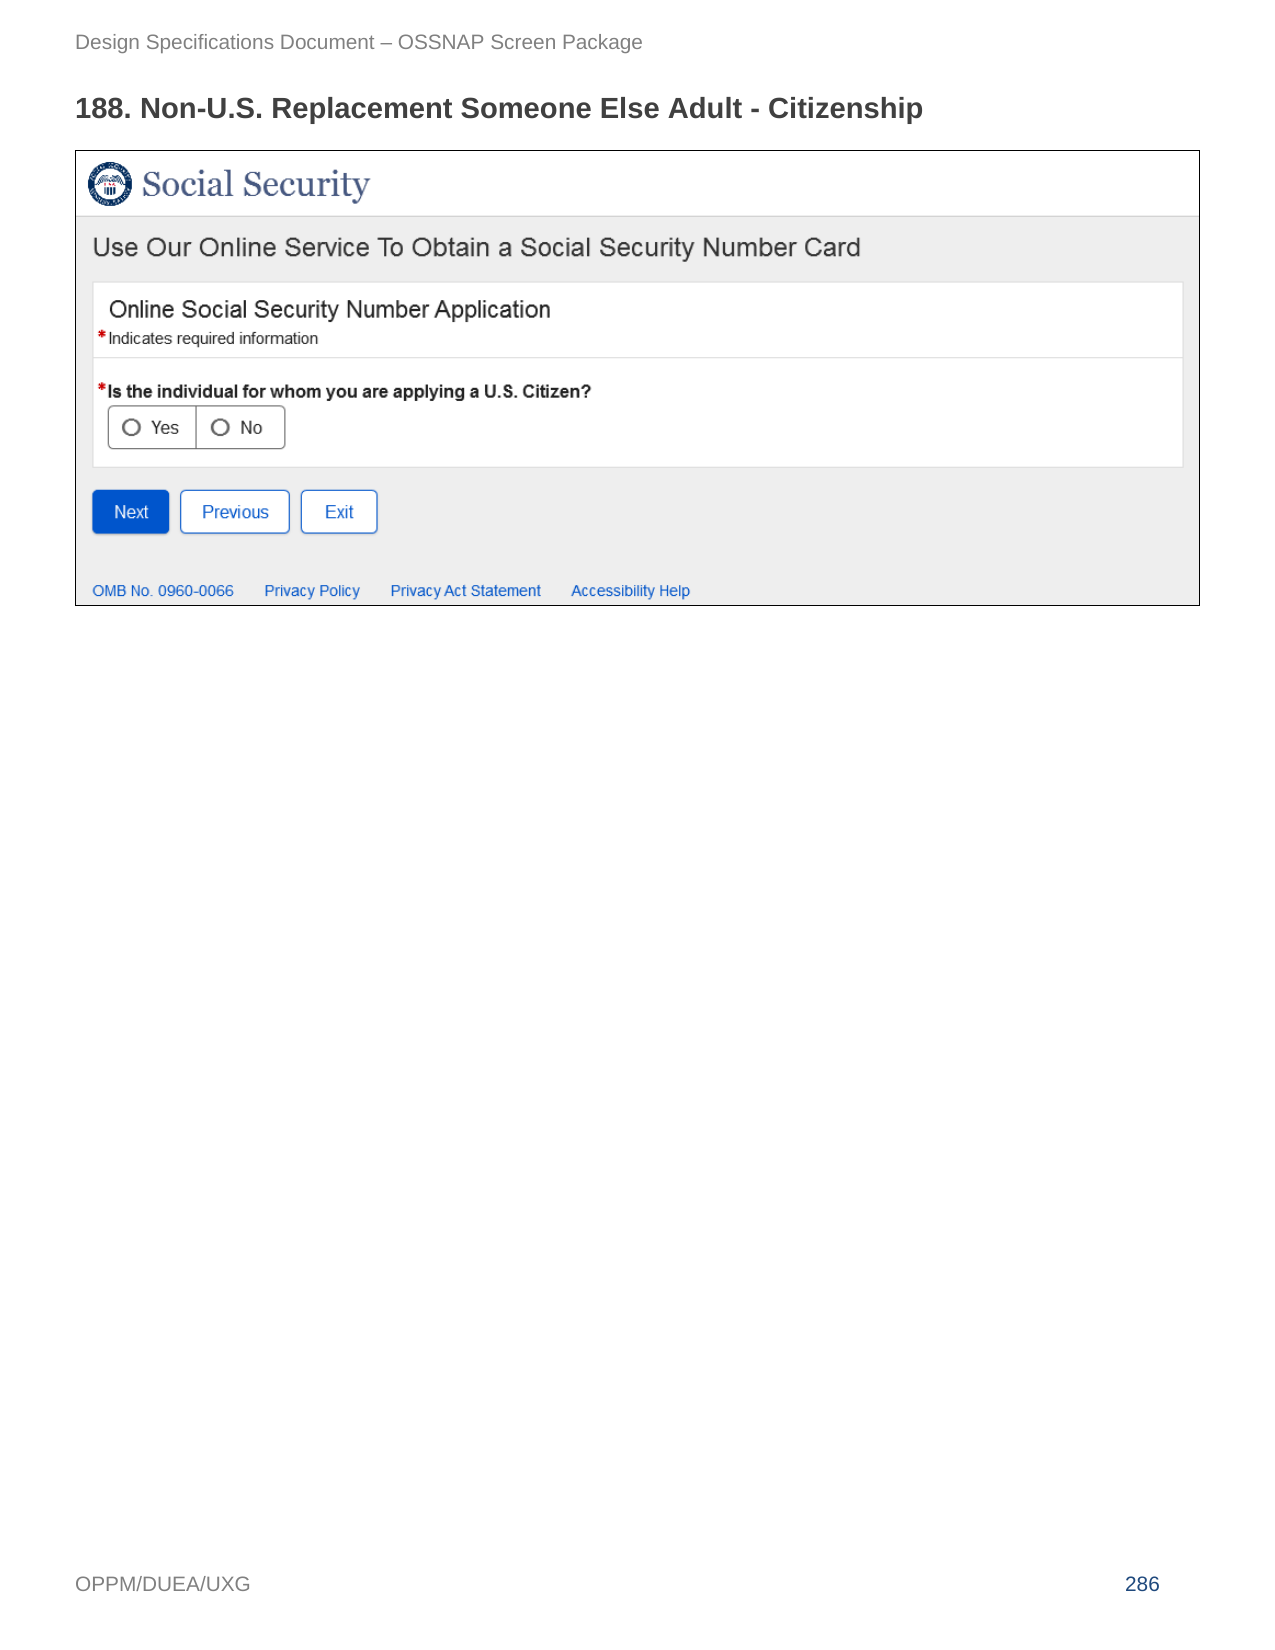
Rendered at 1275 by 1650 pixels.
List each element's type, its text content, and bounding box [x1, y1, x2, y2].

subtitle Non-U.S. Replacement Someone Else Adult - Citizenship [75, 91, 1200, 125]
picture [76, 151, 1199, 605]
